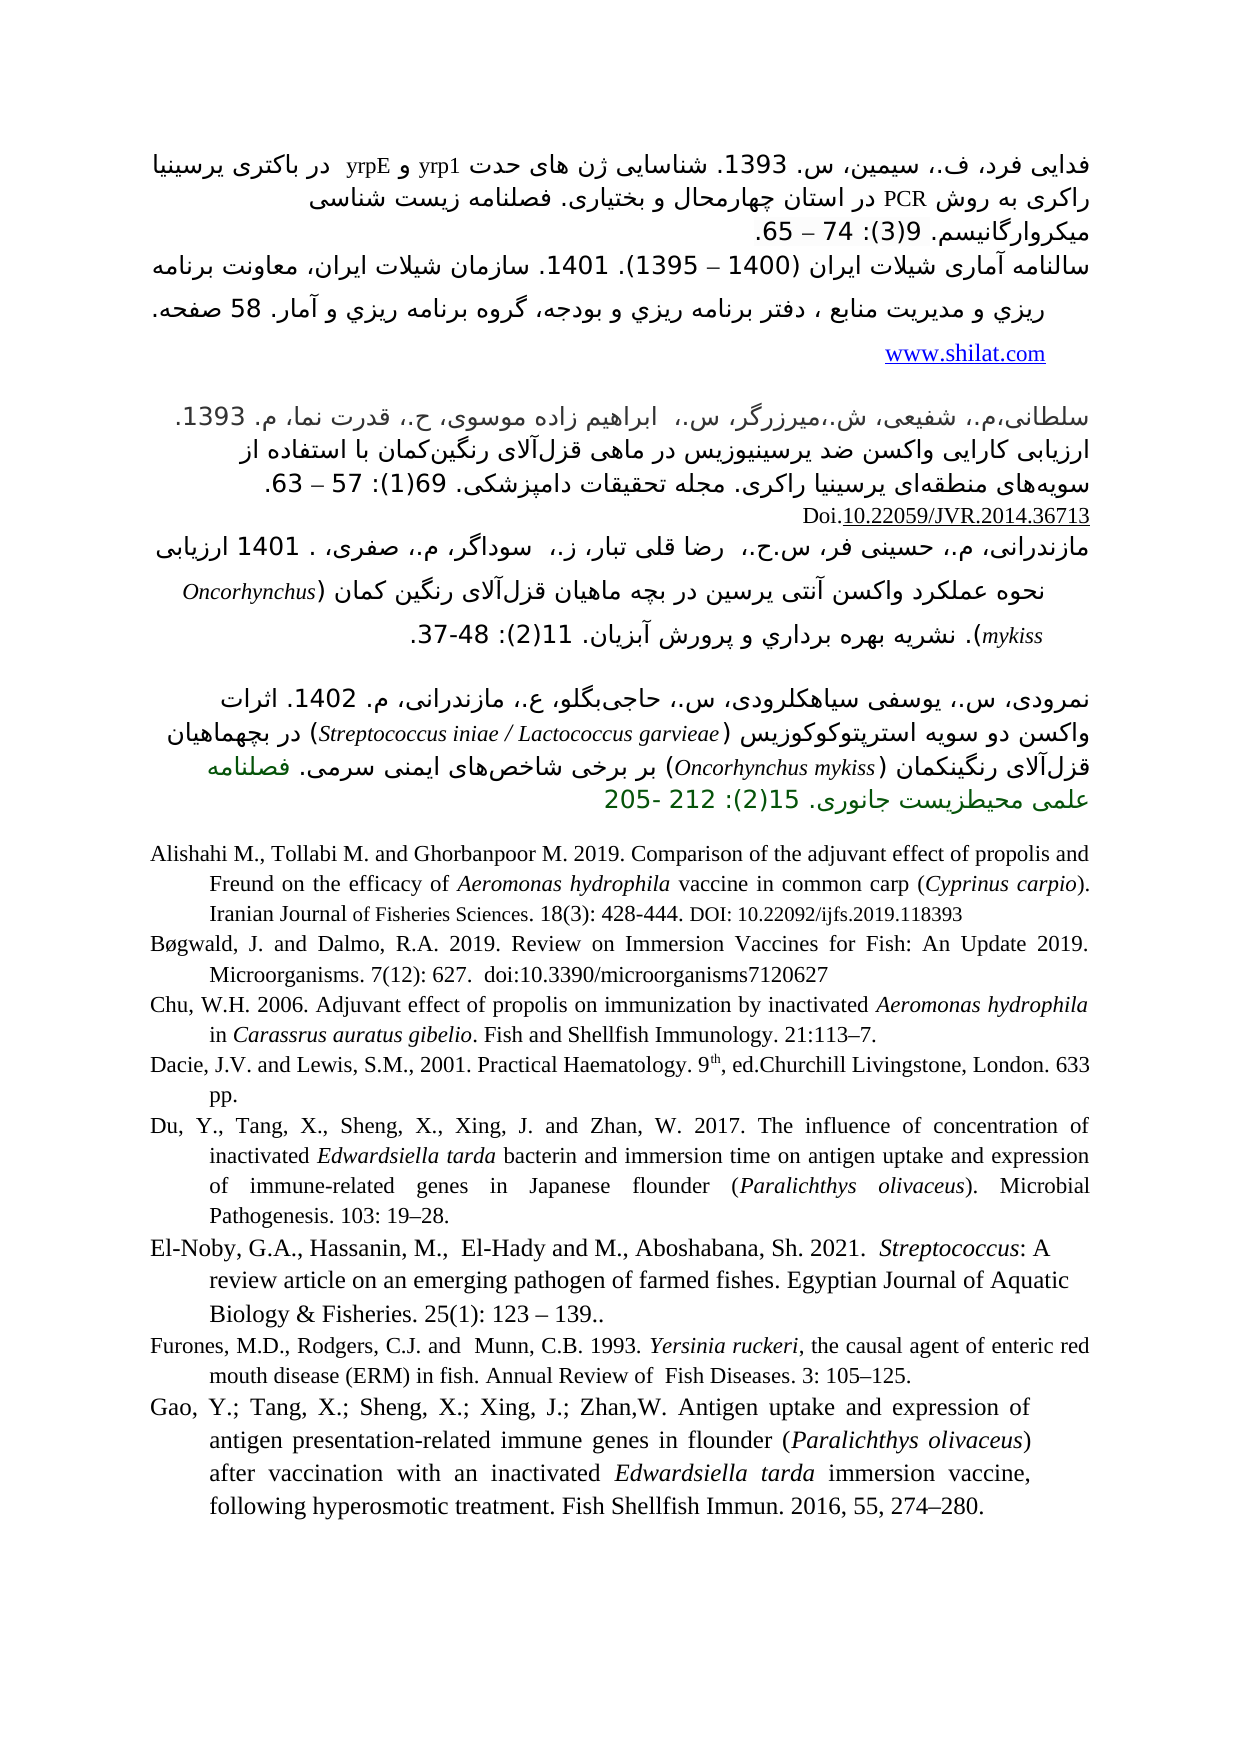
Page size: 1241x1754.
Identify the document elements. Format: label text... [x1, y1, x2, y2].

text Dacie, J.V. and Lewis, S.M., 2001. Practical Haematology. 9th, ed.Churchill Livingstone, London. 633 pp. [150, 1051, 1090, 1108]
text سالنامه آماری شیلات ایران (1400 – 1395). 1401. سازمان شيلات ايران، معاونت برنامه ريزي و مديريت منابع ، دفتر برنامه ريزي و بودجه، گروه برنامه ريزي و آمار. 58 صفحه. www.shilat.com [150, 251, 1090, 367]
text مازندرانی، م.، حسینی فر، س.ح.، رضا قلی تبار، ز.، سوداگر، م.، صفری، . 1401 ارزیابی نحوه عملکرد واکسن آنتی یرسین در بچه ماهیان قزل‌آلای رنگین کمان (Oncorhynchus mykiss). نشریه بهره برداري و پرورش آبزیان. 11(2): 48-37. [150, 532, 1090, 649]
text Furones, M.D., Rodgers, C.J. and Munn, C.B. 1993. Yersinia ruckeri, the causal agent of enteric red mouth disease (ERM) in fish. Annual Review of Fish Diseases. 3: 105–125. [150, 1332, 1090, 1388]
text Bøgwald, J. and Dalmo, R.A. 2019. Review on Immersion Vaccines for Fish: An Update 2019. Microorganisms. 7(12): 627. doi:10.3390/microorganisms7120627 [150, 931, 1090, 987]
text Gao, Y.; Tang, X.; Sheng, X.; Xing, J.; Zhan,W. Antigen uptake and expression of antigen presentation-related immune genes in flounder (Paralichthys olivaceus) after vaccination with an inactivated Edwardsiella tarda immersion vaccine, following hyperosmotic treatment. Fish Shellfish Immun. 2016, 55, 274–280. [150, 1392, 1031, 1520]
text Du, Y., Tang, X., Sheng, X., Xing, J. and Zhan, W. 2017. The influence of concentration of inactivated Edwardsiella tarda bacterin and immersion time on antigen uptake and expression of immune-related genes in Japanese flounder (Paralichthys olivaceus). Microbial Pathogenesis. 103: 19–28. [150, 1112, 1090, 1229]
text Chu, W.H. 2006. Adjuvant effect of propolis on immunization by inactivated Aeromonas hydrophila in Carassrus auratus gibelio. Fish and Shellfish Immunology. 21:113–7. [150, 991, 1090, 1047]
text نمرودی، س.، یوسفی سیاهکلرودی، س.، حاجی‌بگلو، ع.، مازندرانی، م. 1402. اثرات واکسن دو سویه استرپتوکوکوزیس (Streptococcus iniae / Lactococcus garvieae) در بچهماهیان قزل‌آلای رنگینکمان (Oncorhynchus mykiss) بر برخی شاخص‌های ایمنی سرمی. فصلنامه علمی محیطزیست جانوری. 15(2): 212 -205 [150, 685, 1090, 815]
subtitle فدایی فرد، ف.، سیمین، س. 1393. شناسایی ژن های حدت yrp1 و yrpE در باکتری یرسینیا راکری به روش PCR در استان چهارمحال و بختیاری. فصلنامه زیست شناسی میکروارگانیسم. 9(3): 74 – 65. [150, 150, 1090, 246]
text Alishahi M., Tollabi M. and Ghorbanpoor M. 2019. Comparison of the adjuvant effect of propolis and Freund on the efficacy of Aeromonas hydrophila vaccine in common carp (Cyprinus carpio). Iranian Journal of Fisheries Sciences. 18(3): 428-444. DOI: 10.22092/ijfs.2019.118393 [150, 840, 1090, 927]
text El-Noby, G.A., Hassanin, M., El-Hady and M., Aboshabana, Sh. 2021. Streptococcus: A review article on an emerging pathogen of farmed fishes. Egyptian Journal of Aquatic Biology & Fisheries. 25(1): 123 – 139.. [150, 1233, 1090, 1327]
subtitle سلطانی،م.، شفیعی، ش.،میرزرگر، س.، ابراهیم زاده موسوی، ح.، قدرت نما، م. 1393. ارزیابی کارایی واکسن ضد یرسینیوزیس در ماهی قزل‌آلای رنگین‌کمان با استفاده از سویه‌های منطقه‌ای یرسینیا راکری. مجله تحقیقات دامپزشکی. 69(1): 57 – 63. Doi.10.22059/JVR.2014.36713 [150, 402, 1090, 529]
